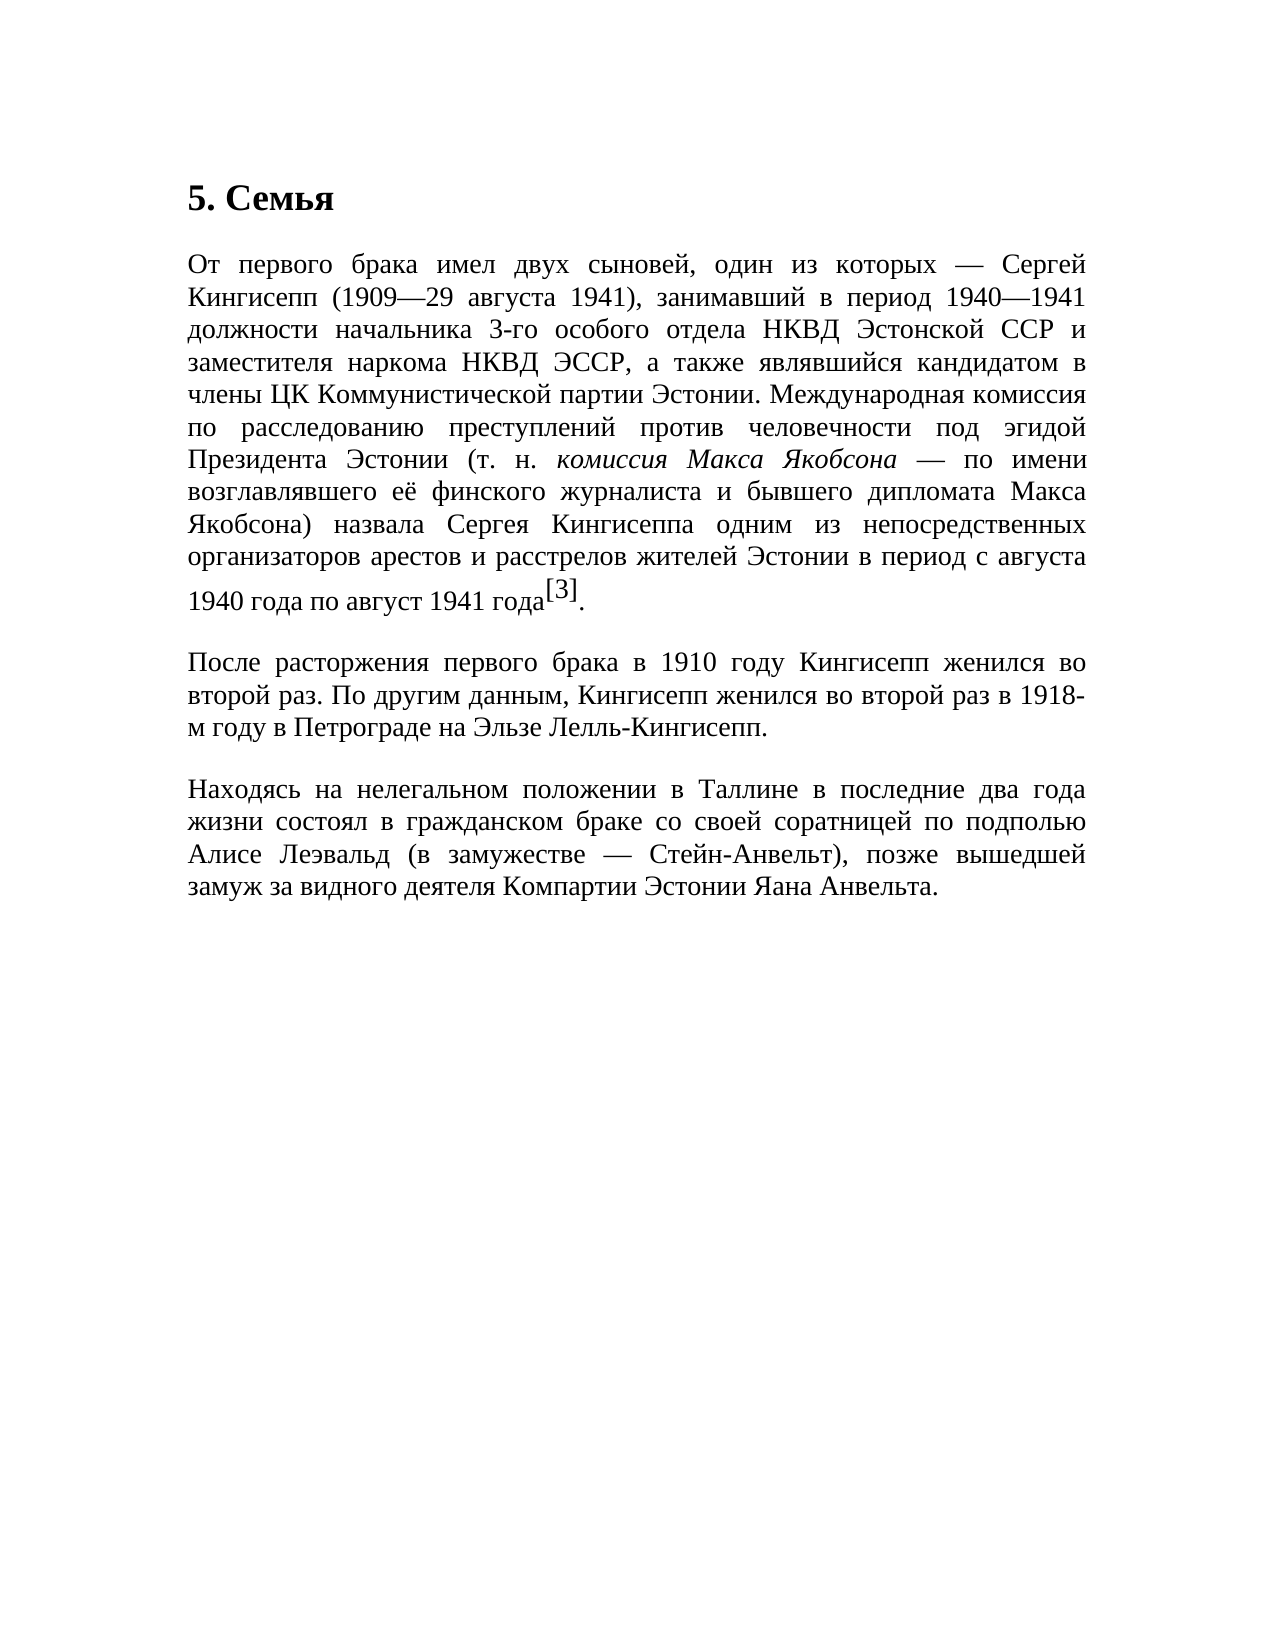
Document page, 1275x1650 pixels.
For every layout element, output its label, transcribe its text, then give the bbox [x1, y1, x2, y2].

text Находясь на нелегальном положении в Таллине в последние два года жизни состоял в гражданском браке со своей соратницей по подполью Алисе Леэвальд (в замужестве — Стейн-Анвельт), позже вышедшей замуж за видного деятеля Компартии Эстонии Яана Анвельта. [187, 772, 1087, 902]
text После расторжения первого брака в 1910 году Кингисепп женился во второй раз. По другим данным, Кингисепп женился во второй раз в 1918-м году в Петрограде на Эльзе Лелль-Кингисепп. [187, 645, 1087, 743]
list 5. Семья [187, 175, 1087, 218]
text От первого брака имел двух сыновей, один из которых — Сергей Кингисепп (1909—29 августа 1941), занимавший в период 1940—1941 должности начальника 3-го особого отдела НКВД Эстонской ССР и заместителя наркома НКВД ЭССР, а также являвшийся кандидатом в члены ЦК Коммунистической партии Эстонии. Международная комиссия по расследованию преступлений против человечности под эгидой Президента Эстонии (т. н. комиссия Макса Якобсона — по имени возглавлявшего её финского журналиста и бывшего дипломата Макса Якобсона) назвала Сергея Кингисеппа одним из непосредственных организаторов арестов и расстрелов жителей Эстонии в период с августа 1940 года по август 1941 года[3]. [187, 248, 1087, 616]
